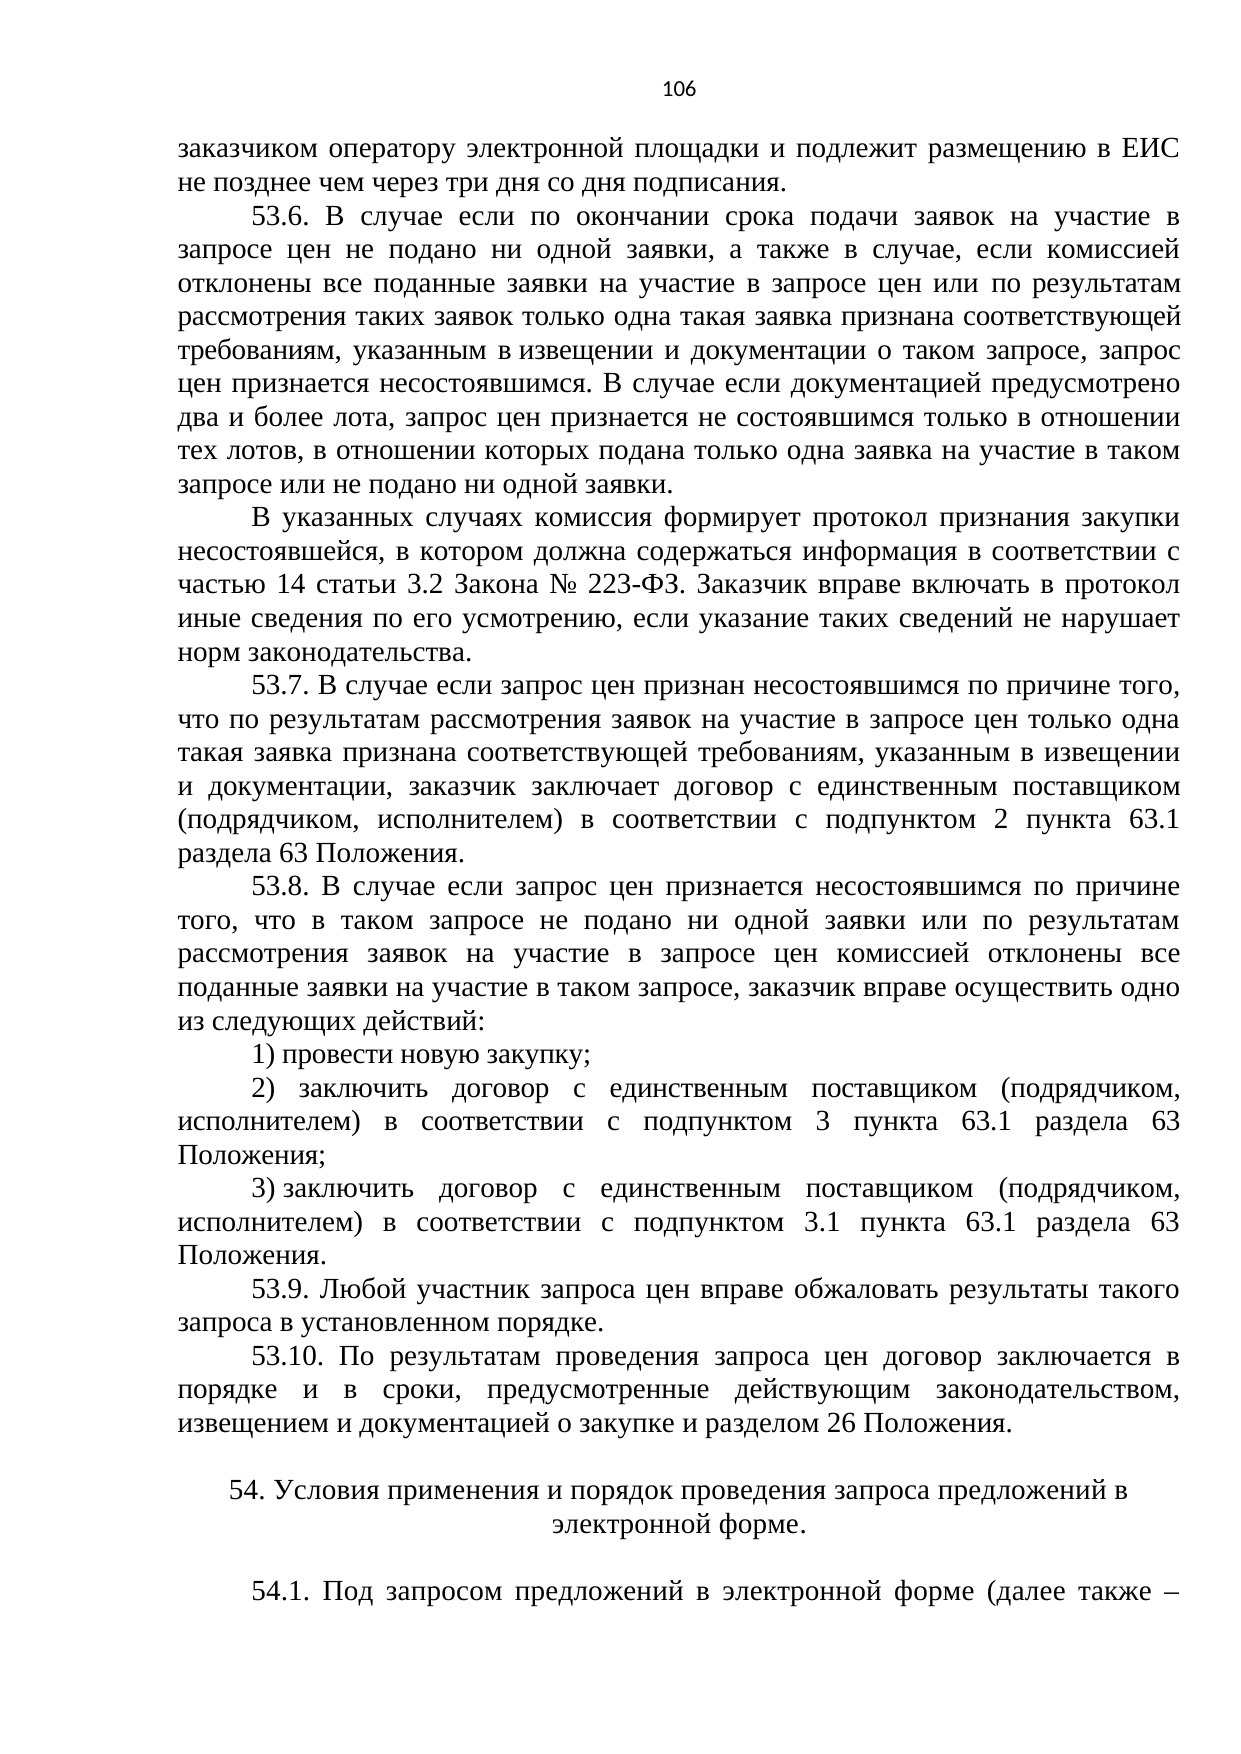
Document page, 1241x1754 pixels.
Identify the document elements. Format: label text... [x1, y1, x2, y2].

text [177, 131, 1181, 198]
text 1) провести новую закупку; [177, 1036, 1181, 1070]
text В указанных случаях комиссия формирует протокол признания закупки несостоявшейся, в котором должна содержаться информация в соответствии с частью 14 статьи 3.2 Закона № 223-ФЗ. Заказчик вправе включать в протокол иные сведения по его усмотрению, если указание таких сведений не нарушает норм законодательства. [177, 499, 1181, 667]
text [177, 1573, 1181, 1606]
text 3) заключить договор с единственным поставщиком (подрядчиком, исполнителем) в соответствии с подпунктом 3.1 пункта 63.1 раздела 63 Положения. [177, 1170, 1181, 1271]
text 2) заключить договор с единственным поставщиком (подрядчиком, исполнителем) в соответствии с подпунктом 3 пункта 63.1 раздела 63 Положения; [177, 1070, 1181, 1170]
subtitle 54. Условия применения и порядок проведения запроса предложений в электронной форме. [177, 1472, 1181, 1539]
text 53.7. В случае если запрос цен признан несостоявшимся по причине того, что по результатам рассмотрения заявок на участие в запросе цен только одна такая заявка признана соответствующей требованиям, указанным в извещении и документации, заказчик заключает договор с единственным поставщиком (подрядчиком, исполнителем) в соответствии с подпунктом 2 пункта 63.1 раздела 63 Положения. [177, 667, 1181, 868]
text 53.8. В случае если запрос цен признается несостоявшимся по причине того, что в таком запросе не подано ни одной заявки или по результатам рассмотрения заявок на участие в запросе цен комиссией отклонены все поданные заявки на участие в таком запросе, заказчик вправе осуществить одно из следующих действий: [177, 868, 1181, 1036]
text 53.6. В случае если по окончании срока подачи заявок на участие в запросе цен не подано ни одной заявки, а также в случае, если комиссией отклонены все поданные заявки на участие в запросе цен или по результатам рассмотрения таких заявок только одна такая заявка признана соответствующей требованиям, указанным в извещении и документации о таком запросе, запрос цен признается несостоявшимся. В случае если документацией предусмотрено два и более лота, запрос цен признается не состоявшимся только в отношении тех лотов, в отношении которых подана только одна заявка на участие в таком запросе или не подано ни одной заявки. [177, 198, 1181, 499]
text 53.9. Любой участник запроса цен вправе обжаловать результаты такого запроса в установленном порядке. [177, 1271, 1181, 1338]
text 53.10. По результатам проведения запроса цен договор заключается в порядке и в сроки, предусмотренные действующим законодательством, извещением и документацией о закупке и разделом 26 Положения. [177, 1338, 1181, 1439]
